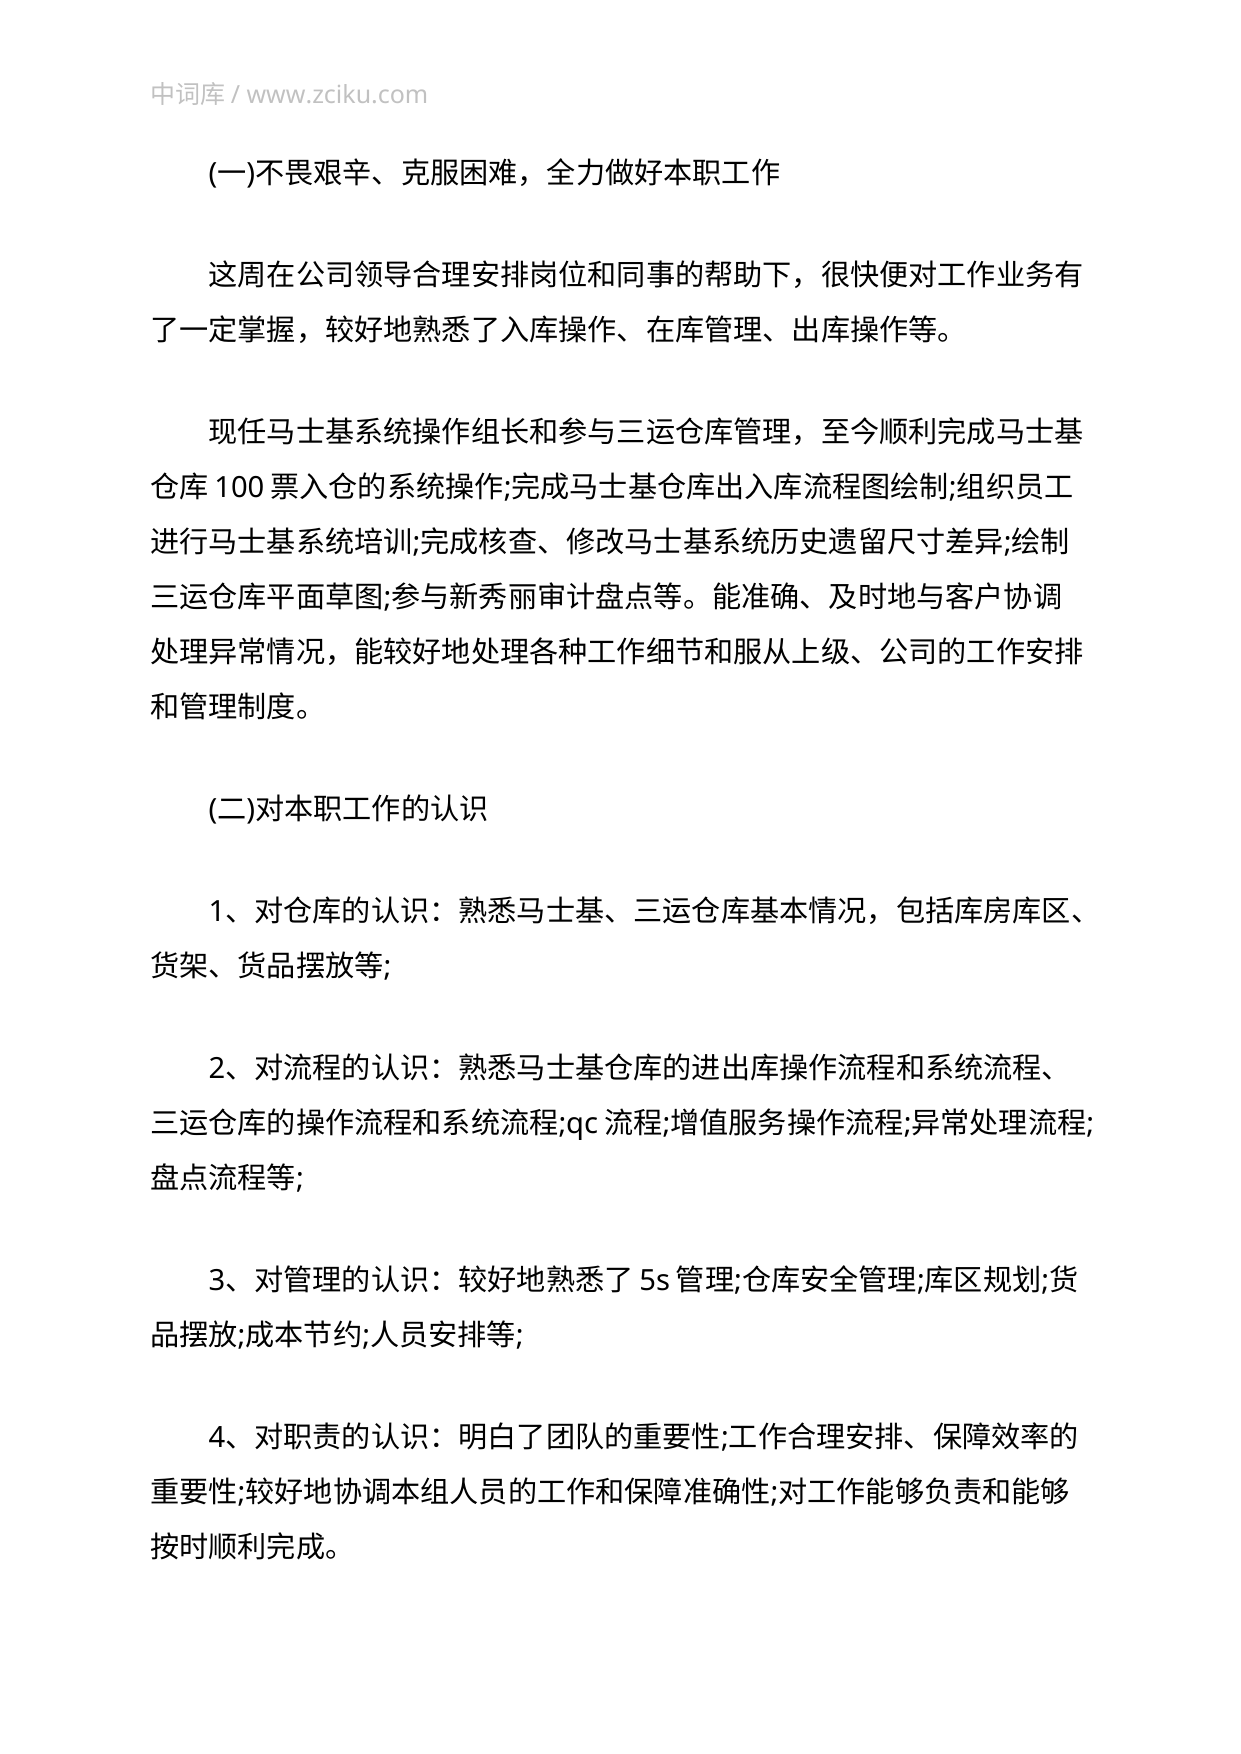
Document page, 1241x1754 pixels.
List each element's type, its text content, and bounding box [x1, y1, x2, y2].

text 这周在公司领导合理安排岗位和同事的帮助下，很快便对工作业务有了一定掌握，较好地熟悉了入库操作、在库管理、出库操作等。 [150, 252, 1090, 349]
text 现任马士基系统操作组长和参与三运仓库管理，至今顺利完成马士基仓库100票入仓的系统操作;完成马士基仓库出入库流程图绘制;组织员工进行马士基系统培训;完成核查、修改马士基系统历史遗留尺寸差异;绘制三运仓库平面草图;参与新秀丽审计盘点等。能准确、及时地与客户协调处理异常情况，能较好地处理各种工作细节和服从上级、公司的工作安排和管理制度。 [150, 409, 1090, 726]
text (二)对本职工作的认识 [150, 785, 1090, 828]
text (一)不畏艰辛、克服困难，全力做好本职工作 [150, 150, 1090, 192]
text 2、对流程的认识：熟悉马士基仓库的进出库操作流程和系统流程、三运仓库的操作流程和系统流程;qc流程;增值服务操作流程;异常处理流程;盘点流程等; [150, 1044, 1090, 1197]
text 4、对职责的认识：明白了团队的重要性;工作合理安排、保障效率的重要性;较好地协调本组人员的工作和保障准确性;对工作能够负责和能够按时顺利完成。 [150, 1413, 1090, 1565]
text 3、对管理的认识：较好地熟悉了5s管理;仓库安全管理;库区规划;货品摆放;成本节约;人员安排等; [150, 1256, 1090, 1353]
text 1、对仓库的认识：熟悉马士基、三运仓库基本情况，包括库房库区、货架、货品摆放等; [150, 887, 1090, 984]
